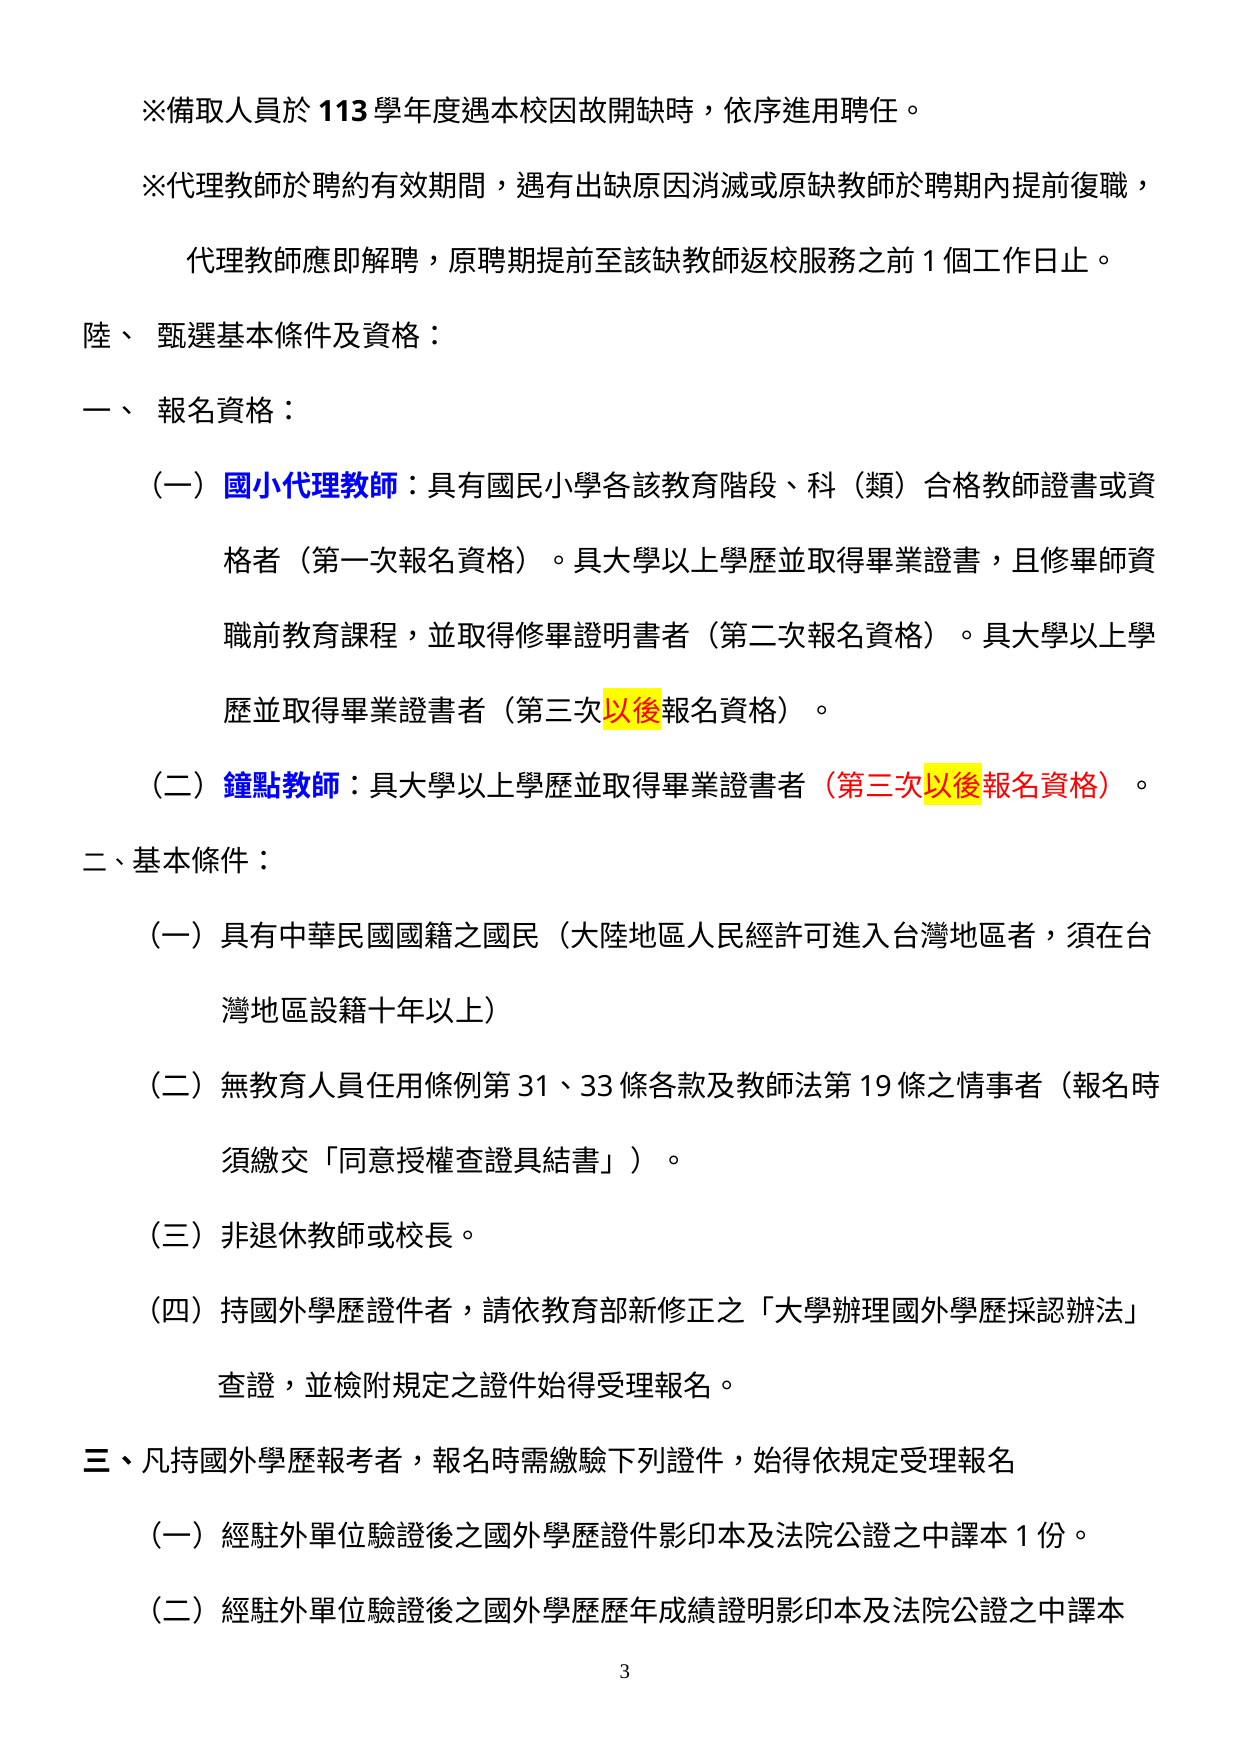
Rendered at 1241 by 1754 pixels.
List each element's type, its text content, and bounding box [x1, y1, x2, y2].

list 甄選基本條件及資格： [83, 297, 1167, 372]
text （二）經駐外單位驗證後之國外學歷歷年成績證明影印本及法院公證之中譯本 [133, 1572, 1167, 1647]
text （四）持國外學歷證件者，請依教育部新修正之「大學辦理國外學歷採認辦法」查證，並檢附規定之證件始得受理報名。 [132, 1272, 1167, 1422]
text 二、基本條件： [83, 822, 1167, 897]
text （三）非退休教師或校長。 [132, 1197, 1167, 1272]
text （一）經駐外單位驗證後之國外學歷證件影印本及法院公證之中譯本1份。 [133, 1497, 1167, 1572]
text （一）具有中華民國國籍之國民（大陸地區人民經許可進入台灣地區者，須在台灣地區設籍十年以上） [132, 897, 1167, 1047]
text 三、凡持國外學歷報考者，報名時需繳驗下列證件，始得依規定受理報名 [83, 1422, 1167, 1497]
text ※備取人員於113學年度遇本校因故開缺時，依序進用聘任。 [83, 72, 1167, 147]
text ※代理教師於聘約有效期間，遇有出缺原因消滅或原缺教師於聘期內提前復職，代理教師應即解聘，原聘期提前至該缺教師返校服務之前1個工作日止。 [142, 147, 1167, 297]
list 鐘點教師：具大學以上學歷並取得畢業證書者（第三次以後報名資格）。 [134, 747, 1167, 822]
text （二）無教育人員任用條例第31、33條各款及教師法第19條之情事者（報名時須繳交「同意授權查證具結書」）。 [132, 1047, 1167, 1197]
list 報名資格： [83, 372, 1167, 447]
list 國小代理教師：具有國民小學各該教育階段、科（類）合格教師證書或資格者（第一次報名資格）。具大學以上學歷並取得畢業證書，且修畢師資職前教育課程，並取得修畢證明書者（第二次報名資格）。具大學以上學歷並取得畢業證書者（第三次以後報名資格）。 [134, 447, 1167, 747]
